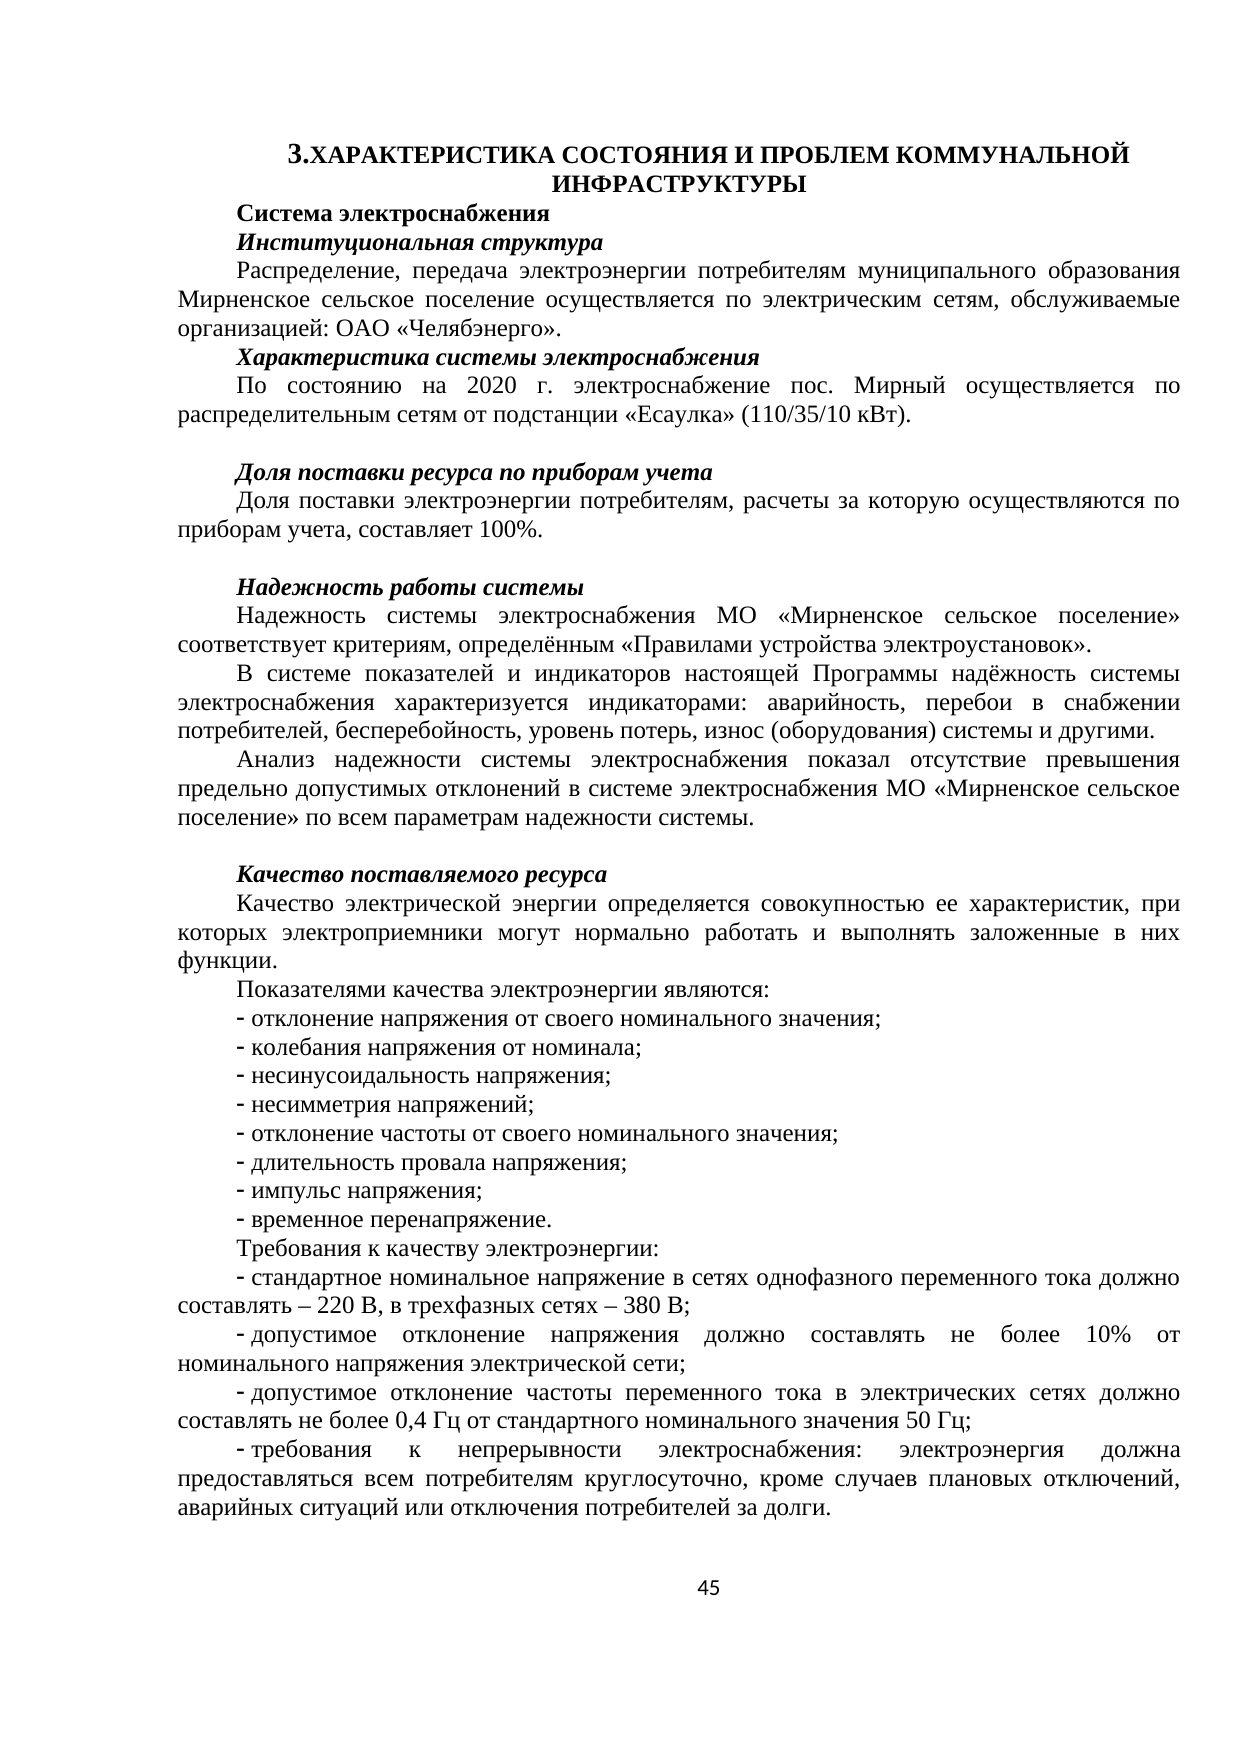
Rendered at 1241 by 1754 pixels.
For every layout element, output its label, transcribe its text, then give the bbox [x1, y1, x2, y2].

list требования к непрерывности электроснабжения: электроэнергия должна предоставляться всем потребителям круглосуточно, кроме случаев плановых отключений, аварийных ситуаций или отключения потребителей за долги. [177, 1434, 1181, 1521]
text Институциональная структура [177, 227, 1181, 256]
text Качество поставляемого ресурса [177, 859, 1181, 888]
list несимметрия напряжений; [177, 1089, 1181, 1118]
text Доля поставки электроэнергии потребителям, расчеты за которую осуществляются по приборам учета, составляет 100%. [177, 486, 1181, 543]
list импульс напряжения; [177, 1176, 1181, 1204]
text Доля поставки ресурса по приборам учета [177, 457, 1181, 486]
list временное перенапряжение. [177, 1204, 1181, 1233]
text Распределение, передача электроэнергии потребителям муниципального образования Мирненское сельское поселение осуществляется по электрическим сетям, обслуживаемые организацией: ОАО «Челябэнерго». [177, 256, 1181, 342]
text Требования к качеству электроэнергии: [177, 1233, 1181, 1262]
list отклонение частоты от своего номинального значения; [177, 1118, 1181, 1147]
text Качество электрической энергии определяется совокупностью ее характеристик, при которых электроприемники могут нормально работать и выполнять заложенные в них функции. [177, 888, 1181, 974]
text Надежность работы системы [177, 572, 1181, 601]
list колебания напряжения от номинала; [177, 1032, 1181, 1061]
list стандартное номинальное напряжение в сетях однофазного переменного тока должно составлять – 220 В, в трехфазных сетях – 380 В; [177, 1262, 1181, 1319]
text В системе показателей и индикаторов настоящей Программы надёжность системы электроснабжения характеризуется индикаторами: аварийность, перебои в снабжении потребителей, бесперебойность, уровень потерь, износ (оборудования) системы и другими. [177, 658, 1181, 744]
text Надежность системы электроснабжения МО «Мирненское сельское поселение» соответствует критериям, определённым «Правилами устройства электроустановок». [177, 601, 1181, 658]
subtitle Система электроснабжения [177, 198, 1181, 227]
text Показателями качества электроэнергии являются: [177, 974, 1181, 1003]
text Характеристика системы электроснабжения [177, 342, 1181, 371]
list отклонение напряжения от своего номинального значения; [177, 1003, 1181, 1032]
text По состоянию на 2020 г. электроснабжение пос. Мирный осуществляется по распределительным сетям от подстанции «Есаулка» (110/35/10 кВт). [177, 371, 1181, 428]
list несинусоидальность напряжения; [177, 1061, 1181, 1089]
text Анализ надежности системы электроснабжения показал отсутствие превышения предельно допустимых отклонений в системе электроснабжения МО «Мирненское сельское поселение» по всем параметрам надежности системы. [177, 744, 1181, 831]
list допустимое отклонение частоты переменного тока в электрических сетях должно составлять не более 0,4 Гц от стандартного номинального значения 50 Гц; [177, 1377, 1181, 1434]
list длительность провала напряжения; [177, 1147, 1181, 1176]
subtitle 3.ХАРАКТЕРИСТИКА СОСТОЯНИЯ И ПРОБЛЕМ КОММУНАЛЬНОЙ ИНФРАСТРУКТУРЫ [177, 136, 1181, 198]
list допустимое отклонение напряжения должно составлять не более 10% от номинального напряжения электрической сети; [177, 1319, 1181, 1377]
